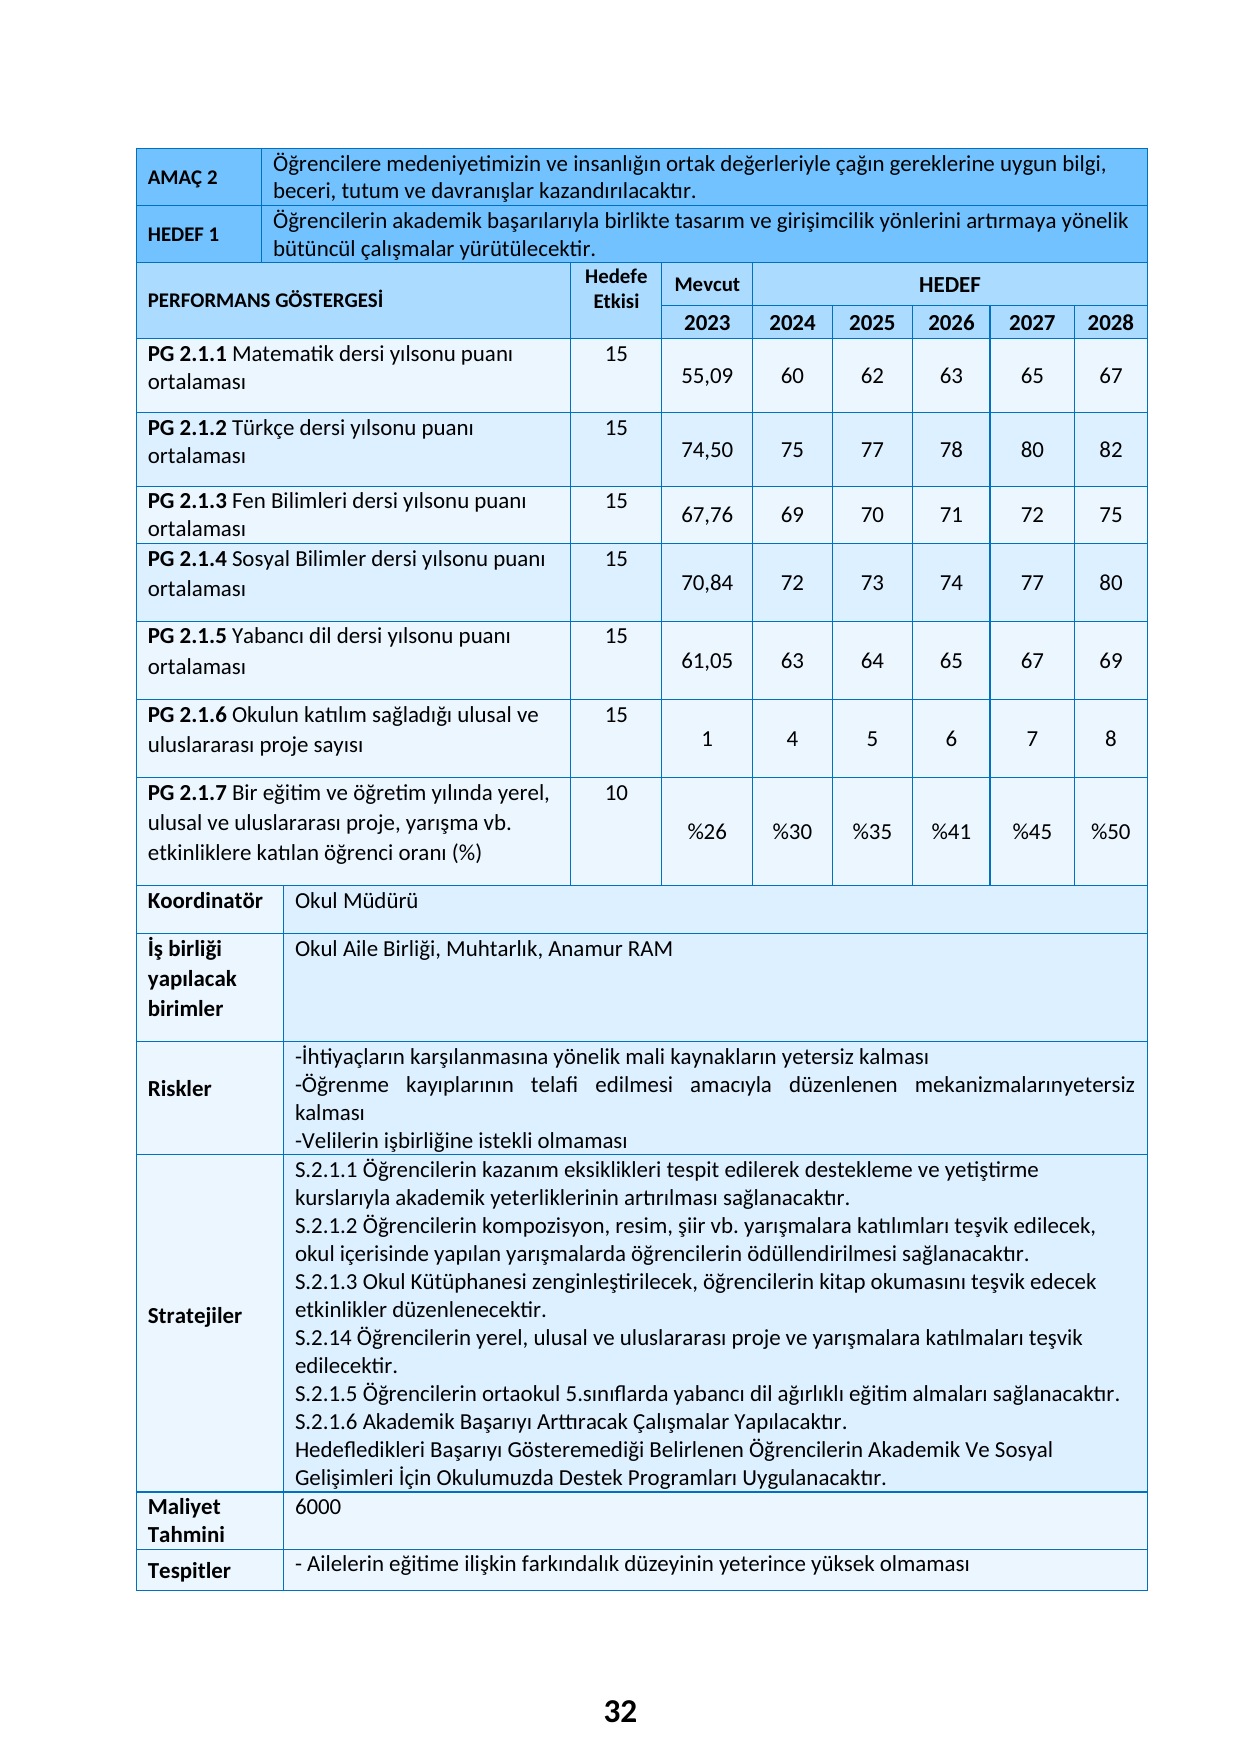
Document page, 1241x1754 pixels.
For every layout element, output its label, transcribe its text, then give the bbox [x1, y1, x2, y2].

table_cell 70 [833, 487, 912, 543]
table_cell HEDEF 1 [137, 206, 261, 262]
table_cell Mevcut [662, 263, 752, 305]
table_cell 7 [991, 700, 1074, 777]
table_cell 15 [571, 544, 661, 621]
table_cell Öğrencilerin akademik başarılarıyla birlikte tasarım ve girişimcilik yönlerini artırmaya yönelik bütüncül çalışmalar yürütülecektir. [262, 206, 1147, 262]
table_cell PG 2.1.2 Türkçe dersi yılsonu puanı ortalaması [137, 413, 570, 486]
table_cell 15 [571, 622, 661, 699]
table_cell %45 [991, 778, 1074, 885]
table_cell 63 [913, 339, 989, 412]
table_cell 72 [991, 487, 1074, 543]
table_cell AMAÇ 2 [137, 149, 261, 205]
table_cell 82 [1075, 413, 1147, 486]
table_cell 2026 [913, 306, 989, 338]
table_cell PG 2.1.1 Matematik dersi yılsonu puanı ortalaması [137, 339, 570, 412]
table_cell 2025 [833, 306, 912, 338]
table_cell 2024 [753, 306, 832, 338]
table_cell Hedefe Etkisi [571, 263, 661, 338]
table_cell 15 [571, 413, 661, 486]
table_cell PG 2.1.6 Okulun katılım sağladığı ulusal ve uluslararası proje sayısı [137, 700, 570, 777]
table_cell 62 [833, 339, 912, 412]
table_cell 74 [913, 544, 989, 621]
table_cell Tespitler [137, 1550, 283, 1590]
table_cell PG 2.1.4 Sosyal Bilimler dersi yılsonu puanı ortalaması [137, 544, 570, 621]
table_cell PERFORMANS GÖSTERGESİ [137, 263, 570, 338]
table_cell 8 [1075, 700, 1147, 777]
table_cell İş birliği yapılacak birimler [137, 934, 283, 1041]
table_cell Riskler [137, 1042, 283, 1154]
table_cell S.2.1.1 Öğrencilerin kazanım eksiklikleri tespit edilerek destekleme ve yetiştirme kurslarıyla akademik yeterliklerinin artırılması sağlanacaktır. S.2.1.2 Öğrencilerin kompozisyon, resim, şiir vb. yarışmalara katılımları teşvik edilecek, okul içerisinde yapılan yarışmalarda öğrencilerin ödüllendirilmesi sağlanacaktır. S.2.1.3 Okul Kütüphanesi zenginleştirilecek, öğrencilerin kitap okumasını teşvik edecek etkinlikler düzenlenecektir. S.2.14 Öğrencilerin yerel, ulusal ve uluslararası proje ve yarışmalara katılmaları teşvik edilecektir. S.2.1.5 Öğrencilerin ortaokul 5.sınıflarda yabancı dil ağırlıklı eğitim almaları sağlanacaktır. S.2.1.6 Akademik Başarıyı Arttıracak Çalışmalar Yapılacaktır. Hedefledikleri Başarıyı Gösteremediği Belirlenen Öğrencilerin Akademik Ve Sosyal Gelişimleri İçin Okulumuzda Destek Programları Uygulanacaktır. [284, 1155, 1147, 1491]
table_cell 67 [991, 622, 1074, 699]
table_cell 6 [913, 700, 989, 777]
table_cell 74,50 [662, 413, 752, 486]
table_cell PG 2.1.3 Fen Bilimleri dersi yılsonu puanı ortalaması [137, 487, 570, 543]
table_cell %35 [833, 778, 912, 885]
table_cell 75 [1075, 487, 1147, 543]
table_cell 5 [833, 700, 912, 777]
table_cell 67,76 [662, 487, 752, 543]
table_cell 67 [1075, 339, 1147, 412]
table_cell 80 [1075, 544, 1147, 621]
table_cell 73 [833, 544, 912, 621]
table_cell 61,05 [662, 622, 752, 699]
table_cell 60 [753, 339, 832, 412]
table_cell PG 2.1.7 Bir eğitim ve öğretim yılında yerel, ulusal ve uluslararası proje, yarışma vb. etkinliklere katılan öğrenci oranı (%) [137, 778, 570, 885]
table_cell 77 [833, 413, 912, 486]
table_cell 4 [753, 700, 832, 777]
table_cell 1 [662, 700, 752, 777]
table_cell Stratejiler [137, 1155, 283, 1491]
table_cell Okul Aile Birliği, Muhtarlık, Anamur RAM [284, 934, 1147, 1041]
table_cell 55,09 [662, 339, 752, 412]
table_cell 65 [913, 622, 989, 699]
table_cell 10 [571, 778, 661, 885]
table_cell %26 [662, 778, 752, 885]
table_cell 77 [991, 544, 1074, 621]
table_cell 2027 [991, 306, 1074, 338]
table_cell Maliyet Tahmini [137, 1493, 283, 1548]
table_cell 80 [991, 413, 1074, 486]
table_cell PG 2.1.5 Yabancı dil dersi yılsonu puanı ortalaması [137, 622, 570, 699]
table_cell %50 [1075, 778, 1147, 885]
table_cell 71 [913, 487, 989, 543]
table_cell 78 [913, 413, 989, 486]
table_cell 70,84 [662, 544, 752, 621]
table_cell 75 [753, 413, 832, 486]
table_cell 15 [571, 339, 661, 412]
table_cell 69 [1075, 622, 1147, 699]
table_cell Koordinatör [137, 886, 283, 933]
table_cell -İhtiyaçların karşılanmasına yönelik mali kaynakların yetersiz kalması -Öğrenme kayıplarının telafi edilmesi amacıyla düzenlenen mekanizmalarınyetersiz kalması -Velilerin işbirliğine istekli olmaması [284, 1042, 1147, 1154]
table_cell Öğrencilere medeniyetimizin ve insanlığın ortak değerleriyle çağın gereklerine uygun bilgi, beceri, tutum ve davranışlar kazandırılacaktır. [262, 149, 1147, 205]
table_cell Okul Müdürü [284, 886, 1147, 933]
table_cell 65 [991, 339, 1074, 412]
table_cell 64 [833, 622, 912, 699]
table_cell 15 [571, 700, 661, 777]
table_cell %41 [913, 778, 989, 885]
table_cell 2023 [662, 306, 752, 338]
table_cell 63 [753, 622, 832, 699]
table_cell 6000 [284, 1493, 1147, 1548]
table_cell 2028 [1075, 306, 1147, 338]
table_cell HEDEF [753, 263, 1147, 305]
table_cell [284, 1550, 1147, 1590]
table_cell %30 [753, 778, 832, 885]
table_cell 69 [753, 487, 832, 543]
table_cell 15 [571, 487, 661, 543]
table_cell 72 [753, 544, 832, 621]
